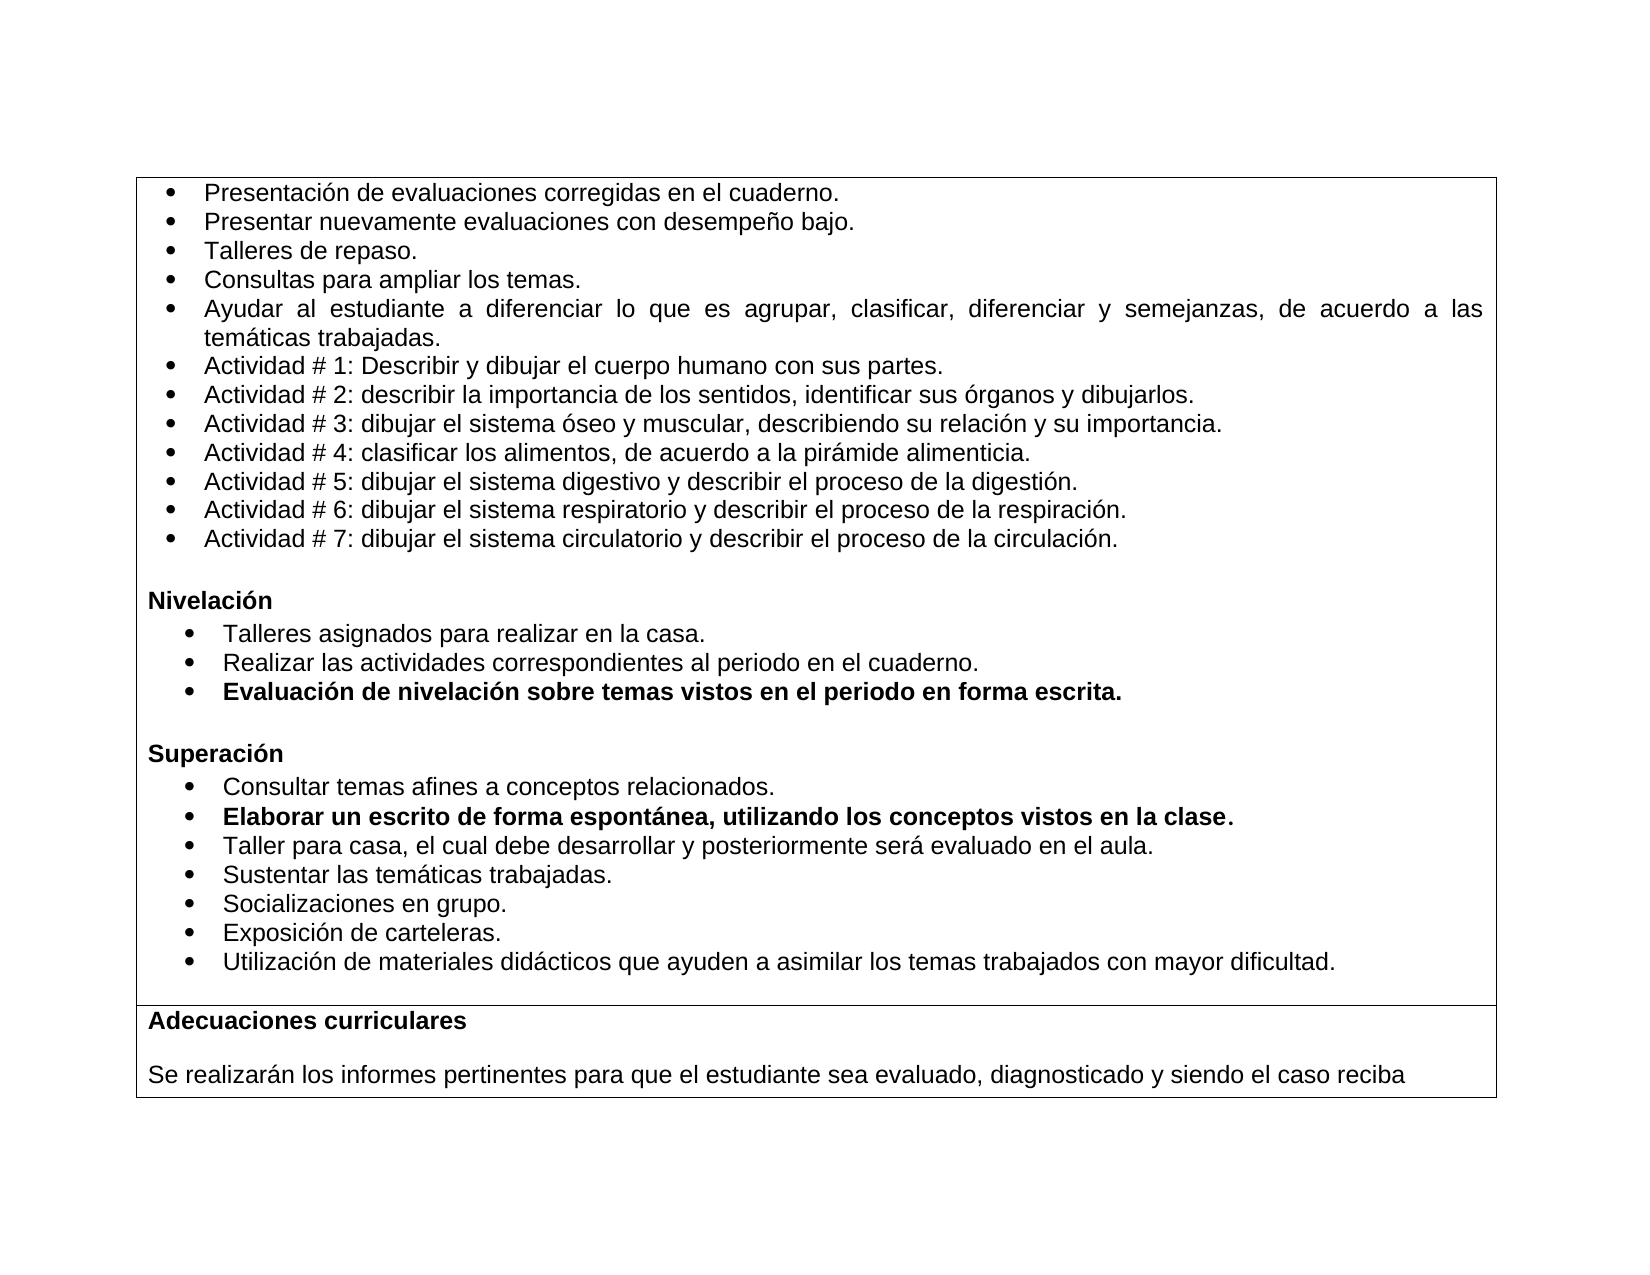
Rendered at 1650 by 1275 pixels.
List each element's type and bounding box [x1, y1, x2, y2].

table_header [137, 178, 1496, 1005]
table_cell [137, 1006, 1496, 1097]
